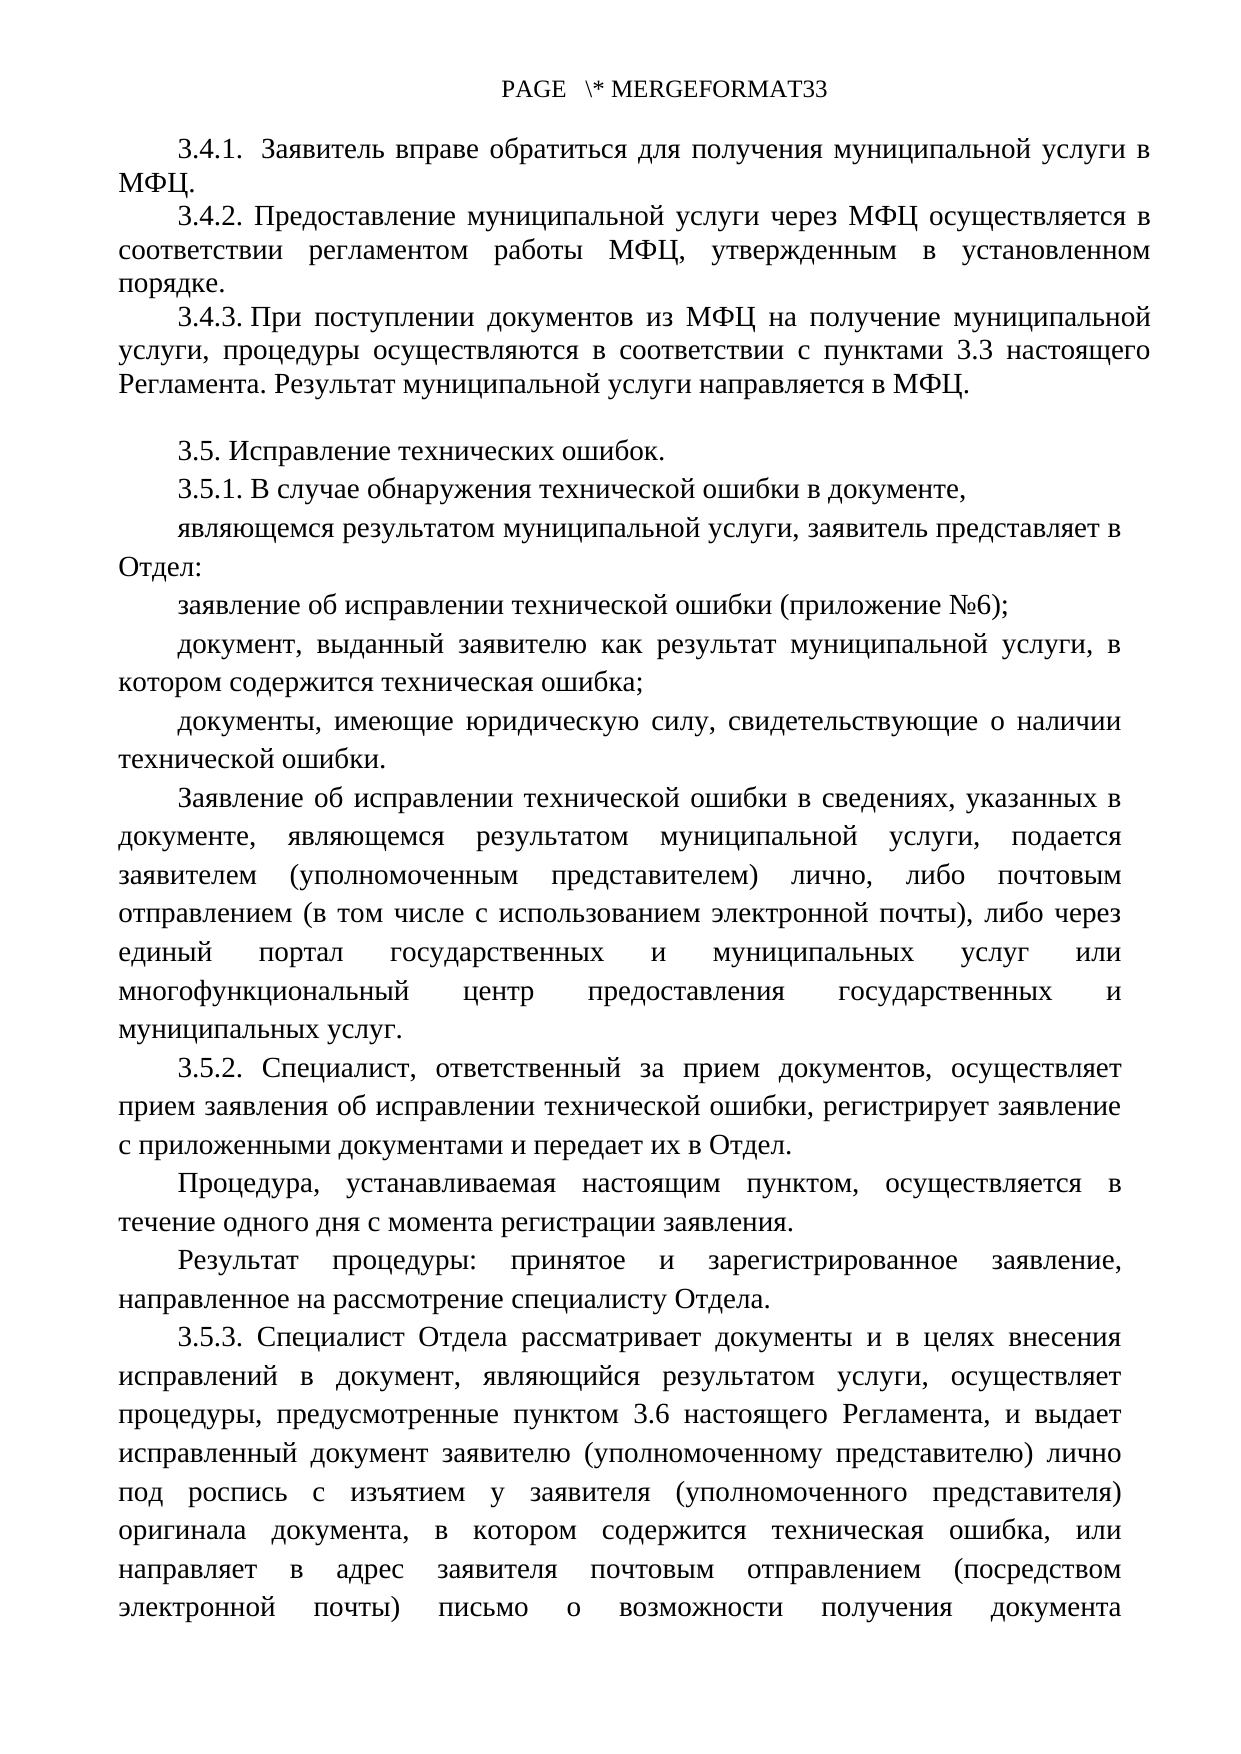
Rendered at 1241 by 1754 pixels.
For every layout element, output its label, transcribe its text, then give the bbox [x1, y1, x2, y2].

text 3.5.1. В случае обнаружения технической ошибки в документе, [118, 472, 1122, 505]
text документы, имеющие юридическую силу, свидетельствующие о наличии технической ошибки. [118, 703, 1122, 775]
text 3.5. Исправление технических ошибок. [118, 433, 1122, 467]
text 3.4.3. При поступлении документов из МФЦ на получение муниципальной услуги, процедуры осуществляются в соответствии с пунктами 3.3 настоящего Регламента. Результат муниципальной услуги направляется в МФЦ. [118, 299, 1152, 399]
text Процедура, устанавливаемая настоящим пунктом, осуществляется в течение одного дня с момента регистрации заявления. [118, 1165, 1122, 1237]
text являющемся результатом муниципальной услуги, заявитель представляет в Отдел: [118, 510, 1122, 582]
text заявление об исправлении технической ошибки (приложение №6); [118, 587, 1122, 621]
text 3.5.2. Специалист, ответственный за прием документов, осуществляет прием заявления об исправлении технической ошибки, регистрирует заявление с приложенными документами и передает их в Отдел. [118, 1050, 1122, 1160]
text 3.4.2. Предоставление муниципальной услуги через МФЦ осуществляется в соответствии регламентом работы МФЦ, утвержденным в установленном порядке. [118, 198, 1152, 299]
text 3.4.1. Заявитель вправе обратиться для получения муниципальной услуги в МФЦ. [118, 131, 1152, 198]
text Результат процедуры: принятое и зарегистрированное заявление, направленное на рассмотрение специалисту Отдела. [118, 1242, 1122, 1314]
text документ, выданный заявителю как результат муниципальной услуги, в котором содержится техническая ошибка; [118, 626, 1122, 698]
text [118, 1319, 1122, 1623]
text Заявление об исправлении технической ошибки в сведениях, указанных в документе, являющемся результатом муниципальной услуги, подается заявителем (уполномоченным представителем) лично, либо почтовым отправлением (в том числе с использованием электронной почты), либо через единый портал государственных и муниципальных услуг или многофункциональный центр предоставления государственных и муниципальных услуг. [118, 780, 1122, 1045]
